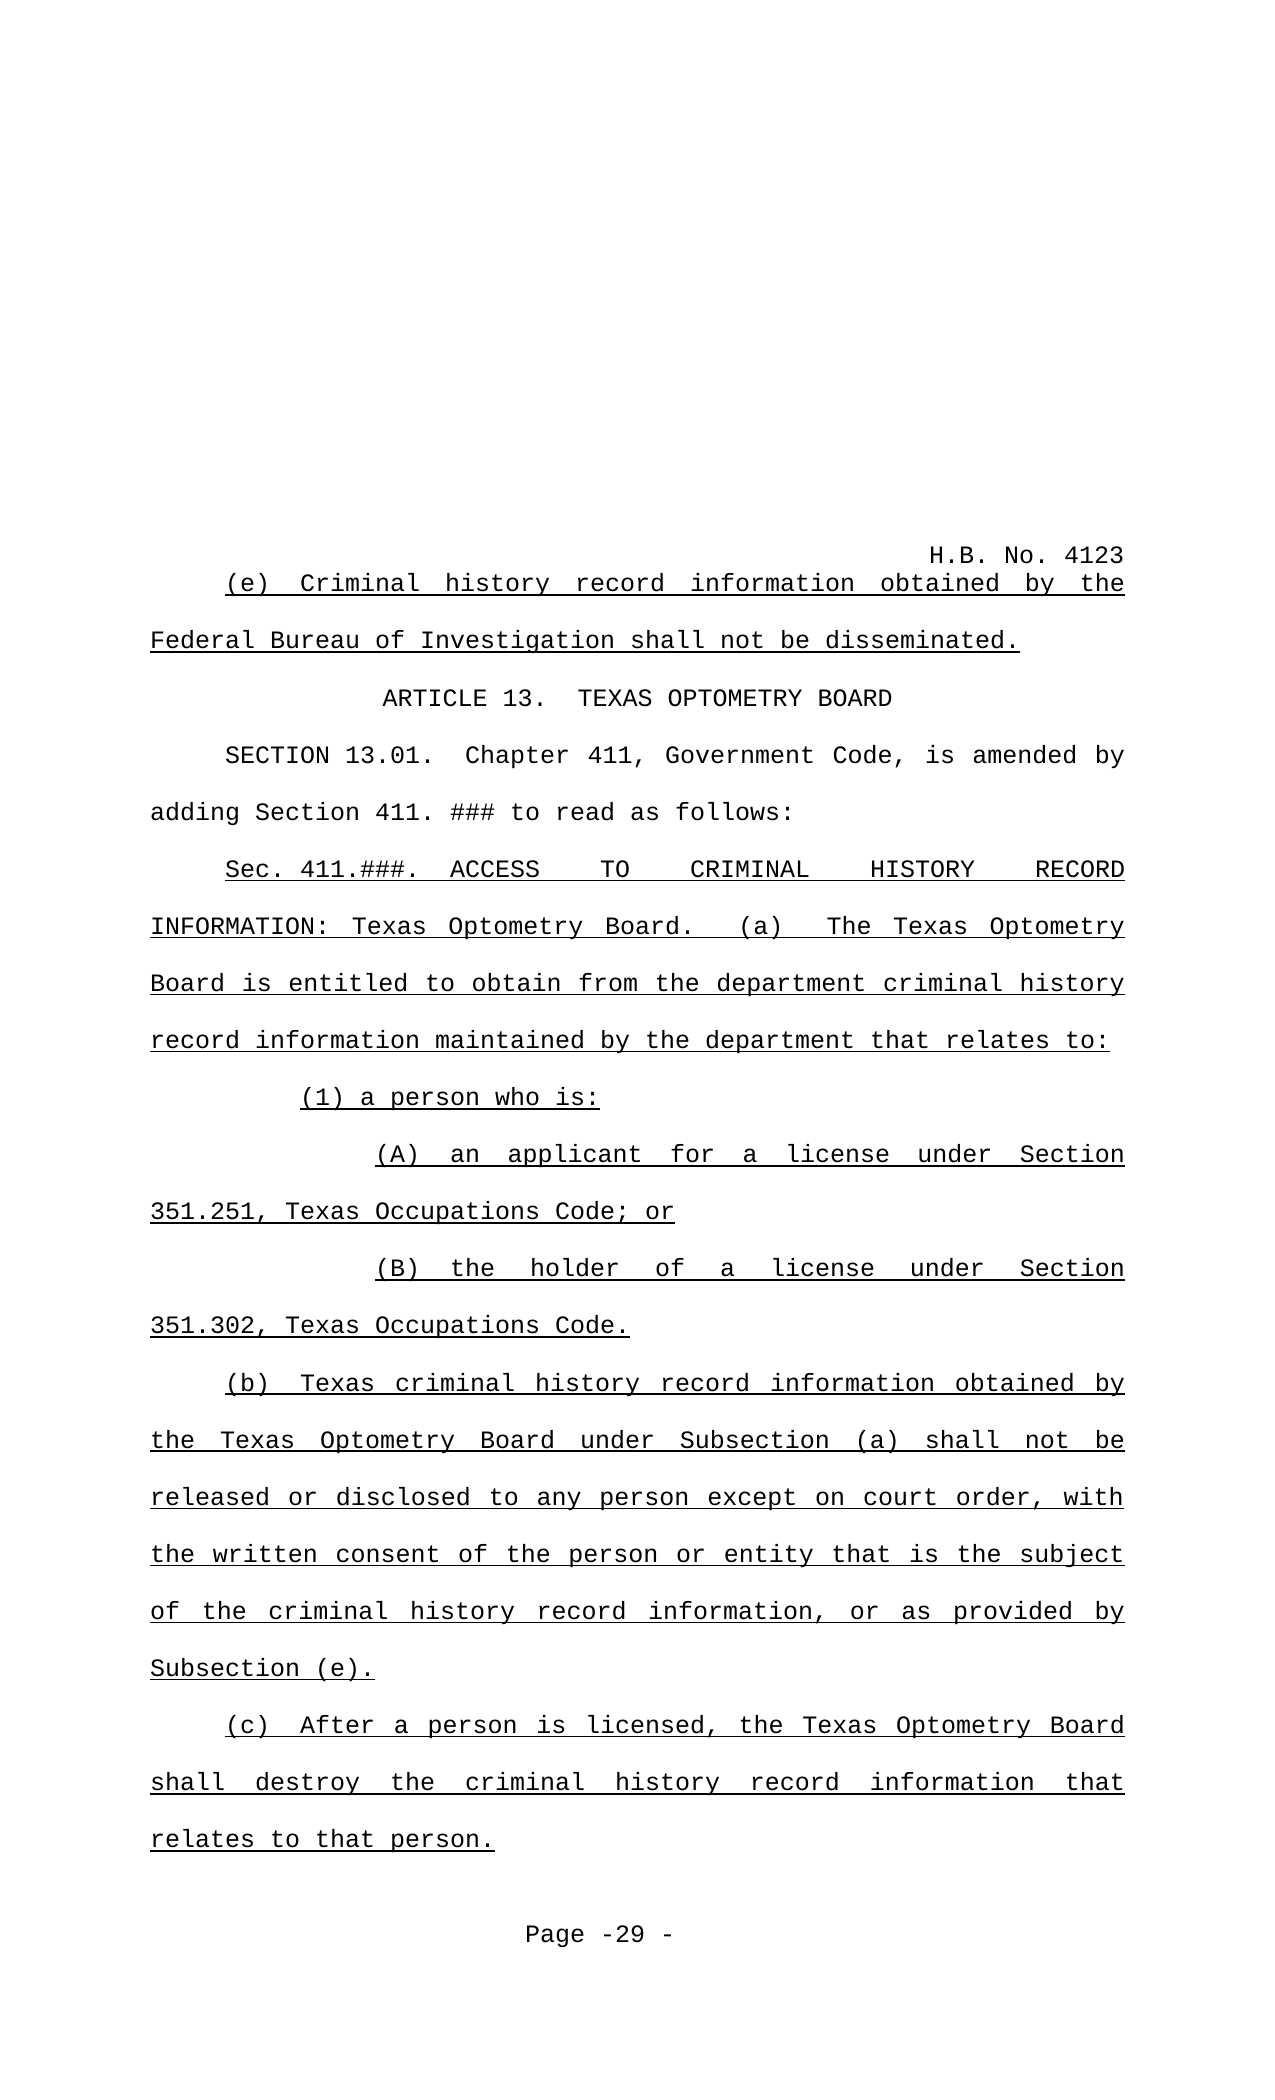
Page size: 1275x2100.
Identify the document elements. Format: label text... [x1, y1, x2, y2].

text (b) Texas criminal history record information obtained by the Texas Optometry Board under Subsection (a) shall not be released or disclosed to any person except on court order, with the written consent of the person or entity that is the subject of the criminal history record information, or as provided by Subsection (e). [150, 1370, 1125, 1450]
text ARTICLE 13. TEXAS OPTOMETRY BOARD [150, 685, 1125, 713]
text SECTION 13.01. Chapter 411, Government Code, is amended by adding Section 411. ### to read as follows: [150, 742, 1125, 828]
text (b) Texas criminal history record information obtained by the Texas Optometry Board under Subsection (a) shall not be released or disclosed to any person except on court order, with the written consent of the person or entity that is the subject of the criminal history record information, or as provided by Subsection (e). [150, 1623, 1125, 1684]
text Sec. 411.###. ACCESS TO CRIMINAL HISTORY RECORD INFORMATION: Texas Optometry Board. (a) The Texas Optometry Board is entitled to obtain from the department criminal history record information maintained by the department that relates to: [150, 995, 1125, 1056]
text (b) Texas criminal history record information obtained by the Texas Optometry Board under Subsection (a) shall not be released or disclosed to any person except on court order, with the written consent of the person or entity that is the subject of the criminal history record information, or as provided by Subsection (e). [150, 1566, 1125, 1622]
text (e) Criminal history record information obtained by the Federal Bureau of Investigation shall not be disseminated. [150, 571, 1125, 656]
text (B) the holder of a license under Section 351.302, Texas Occupations Code. [150, 1256, 1125, 1341]
text (b) Texas criminal history record information obtained by the Texas Optometry Board under Subsection (a) shall not be released or disclosed to any person except on court order, with the written consent of the person or entity that is the subject of the criminal history record information, or as provided by Subsection (e). [150, 1452, 1125, 1565]
text (A) an applicant for a license under Section 351.251, Texas Occupations Code; or [150, 1142, 1125, 1227]
text (c) After a person is licensed, the Texas Optometry Board shall destroy the criminal history record information that relates to that person. [150, 1712, 1125, 1793]
text (c) After a person is licensed, the Texas Optometry Board shall destroy the criminal history record information that relates to that person. [150, 1795, 1125, 1855]
text Sec. 411.###. ACCESS TO CRIMINAL HISTORY RECORD INFORMATION: Texas Optometry Board. (a) The Texas Optometry Board is entitled to obtain from the department criminal history record information maintained by the department that relates to: [150, 856, 1125, 937]
text Sec. 411.###. ACCESS TO CRIMINAL HISTORY RECORD INFORMATION: Texas Optometry Board. (a) The Texas Optometry Board is entitled to obtain from the department criminal history record information maintained by the department that relates to: [150, 938, 1125, 994]
text (1) a person who is: [150, 1084, 1125, 1113]
